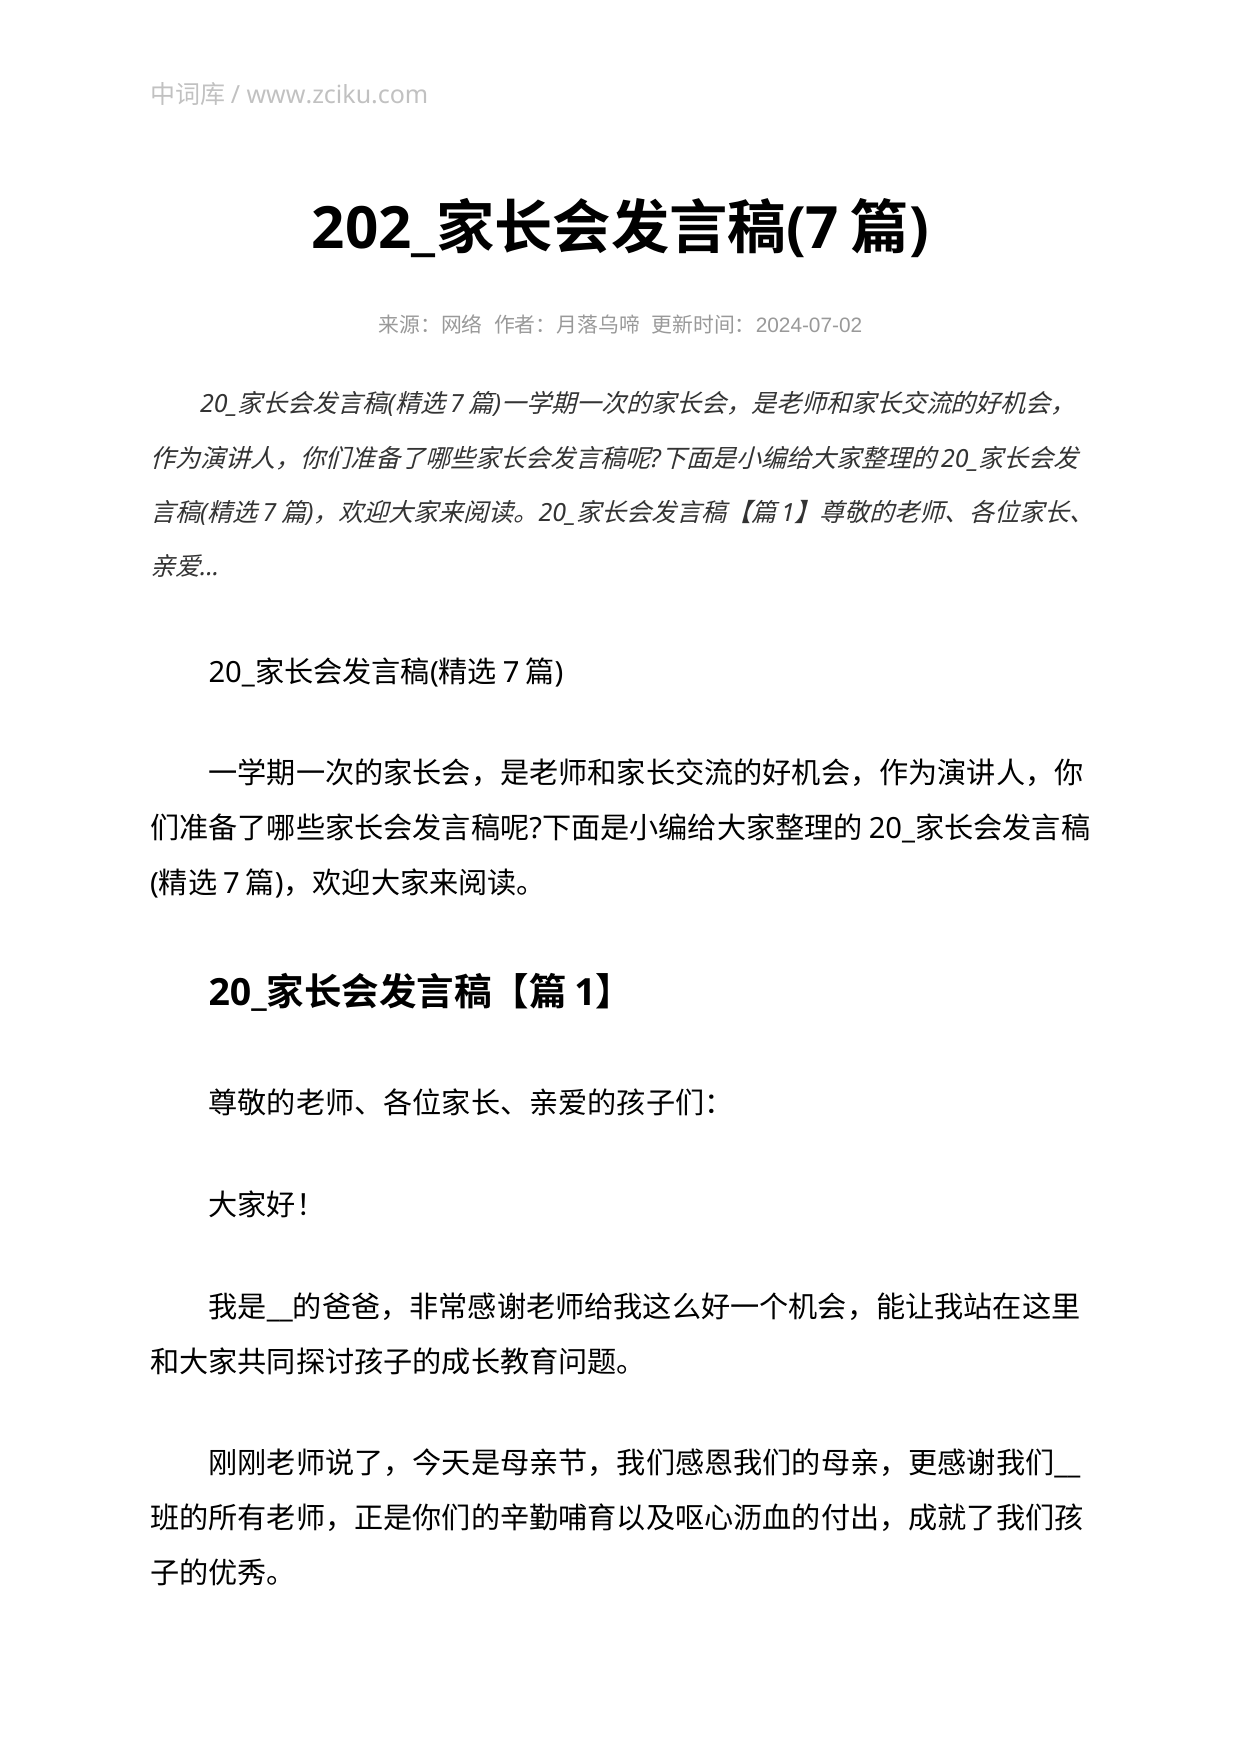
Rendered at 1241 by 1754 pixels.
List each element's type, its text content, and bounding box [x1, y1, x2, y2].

text 一学期一次的家长会，是老师和家长交流的好机会，作为演讲人，你们准备了哪些家长会发言稿呢?下面是小编给大家整理的20_家长会发言稿(精选7篇)，欢迎大家来阅读。 [150, 750, 1090, 902]
text 20_家长会发言稿【篇1】 [150, 962, 1090, 1016]
text 刚刚老师说了，今天是母亲节，我们感恩我们的母亲，更感谢我们__班的所有老师，正是你们的辛勤哺育以及呕心沥血的付出，成就了我们孩子的优秀。 [150, 1440, 1090, 1592]
text 20_家长会发言稿(精选7篇) [150, 648, 1090, 691]
subtitle 202_家长会发言稿(7篇) [150, 181, 1090, 266]
text 尊敬的老师、各位家长、亲爱的孩子们： [150, 1079, 1090, 1122]
text 大家好！ [150, 1181, 1090, 1224]
text 20_家长会发言稿(精选7篇)一学期一次的家长会，是老师和家长交流的好机会，作为演讲人，你们准备了哪些家长会发言稿呢?下面是小编给大家整理的20_家长会发言稿(精选7篇)，欢迎大家来阅读。20_家长会发言稿【篇1】尊敬的老师、各位家长、亲爱... [150, 384, 1090, 583]
text 我是__的爸爸，非常感谢老师给我这么好一个机会，能让我站在这里和大家共同探讨孩子的成长教育问题。 [150, 1283, 1090, 1380]
text 来源：网络 作者：月落乌啼 更新时间：2024-07-02 [150, 313, 1090, 337]
